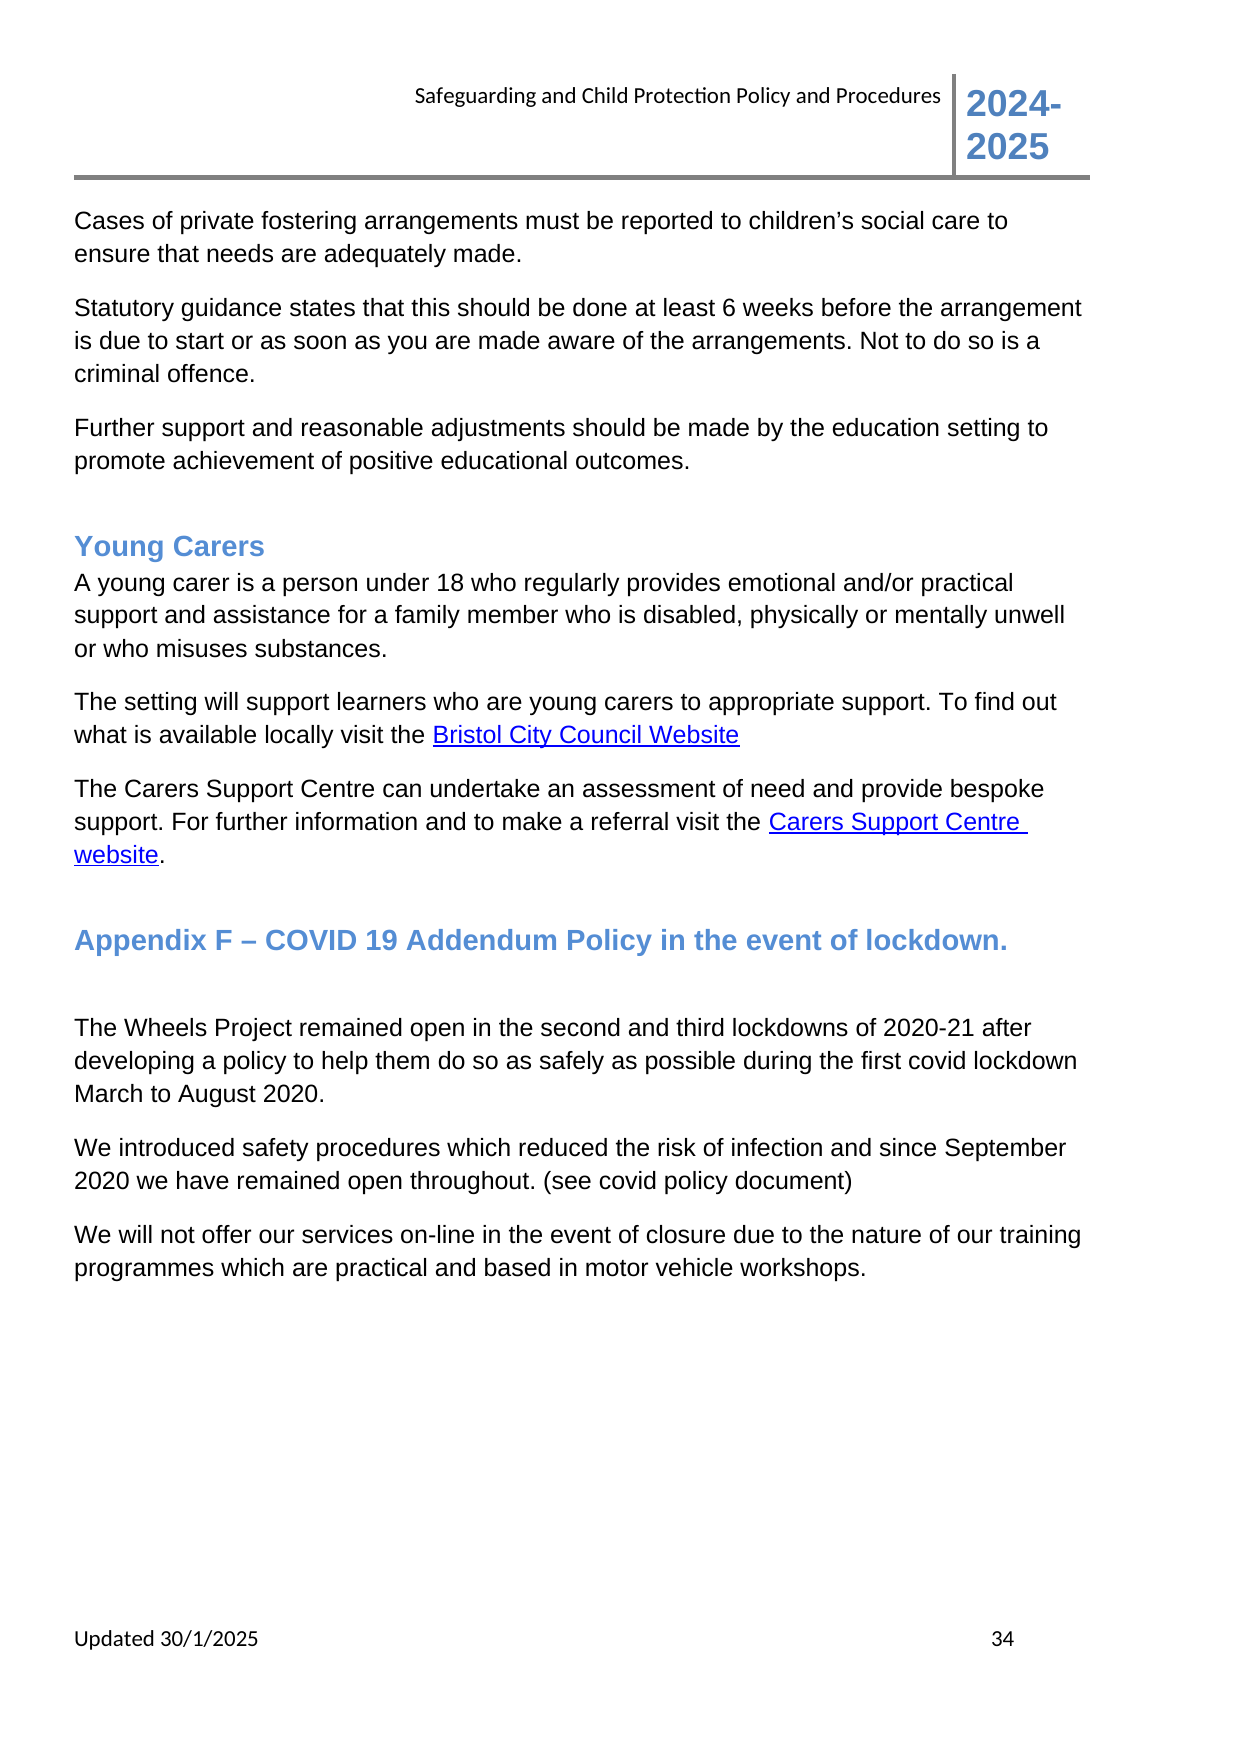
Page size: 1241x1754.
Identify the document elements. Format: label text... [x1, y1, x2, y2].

text A young carer is a person under 18 who regularly provides emotional and/or practical support and assistance for a family member who is disabled, physically or mentally unwell or who misuses substances. [74, 567, 1090, 662]
text We will not offer our services on-line in the event of closure due to the nature of our training programmes which are practical and based in motor vehicle workshops. [74, 1220, 1090, 1281]
subtitle Appendix F – COVID 19 Addendum Policy in the event of lockdown. [74, 923, 1090, 957]
text Statutory guidance states that this should be done at least 6 weeks before the arrangement is due to start or as soon as you are made aware of the arrangements. Not to do so is a criminal offence. [74, 293, 1090, 388]
text The Carers Support Centre can undertake an assessment of need and provide bespoke support. For further information and to make a referral visit the Carers Support Centre website. [74, 774, 1090, 869]
text The setting will support learners who are young carers to appropriate support. To find out what is available locally visit the Bristol City Council Website [74, 687, 1090, 749]
text Further support and reasonable adjustments should be made by the education setting to promote achievement of positive educational outcomes. [74, 413, 1090, 475]
text The Wheels Project remained open in the second and third lockdowns of 2020-21 after developing a policy to help them do so as safely as possible during the first covid lockdown March to August 2020. [74, 1013, 1090, 1108]
text Cases of private fostering arrangements must be reported to children’s social care to ensure that needs are adequately made. [74, 206, 1090, 268]
subtitle Young Carers [74, 529, 1090, 562]
text We introduced safety procedures which reduced the risk of infection and since September 2020 we have remained open throughout. (see covid policy document) [74, 1133, 1090, 1194]
